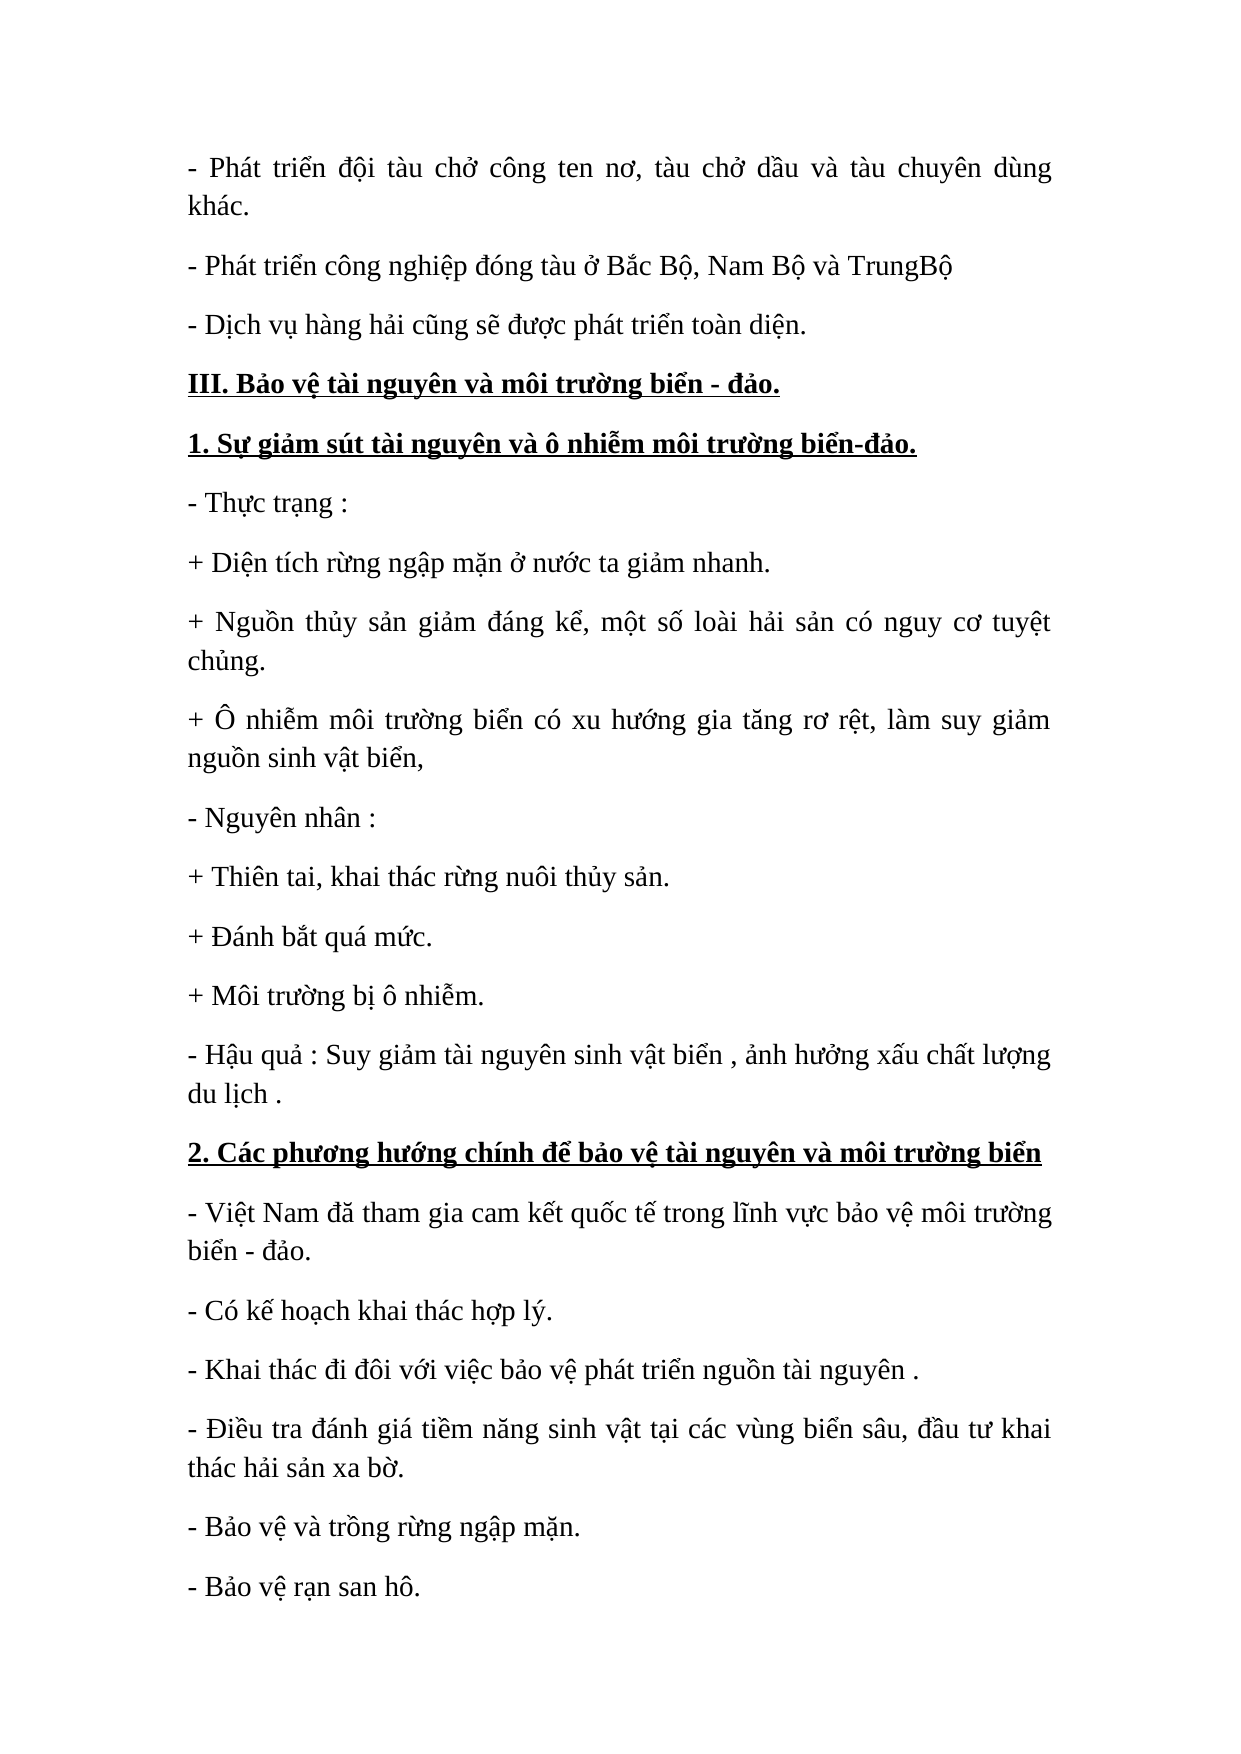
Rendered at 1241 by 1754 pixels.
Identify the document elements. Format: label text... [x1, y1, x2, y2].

text 1. Sự giảm sút tài nguyên và ô nhiễm môi trường biển-đảo. [187, 426, 1053, 459]
text - Bảo vệ rạn san hô. [187, 1569, 1053, 1602]
text + Thiên tai, khai thác rừng nuôi thủy sản. [187, 859, 1053, 893]
text + Môi trường bị ô nhiễm. [187, 978, 1053, 1012]
text + Nguồn thủy sản giảm đáng kể, một số loài hải sản có nguy cơ tuyệt chủng. [187, 604, 1053, 676]
text III. Bảo vệ tài nguyên và môi trường biển - đảo. [187, 367, 1053, 400]
text - Thực trạng : [187, 485, 1053, 519]
text - Điều tra đánh giá tiềm năng sinh vật tại các vùng biển sâu, đầu tư khai thác hải sản xa bờ. [187, 1411, 1053, 1483]
text - Nguyên nhân : [187, 800, 1053, 833]
text - Phát triển đội tàu chở công ten nơ, tàu chở dầu và tàu chuyên dùng khác. [187, 150, 1053, 222]
text + Ô nhiễm môi trường biển có xu hướng gia tăng rơ rệt, làm suy giảm nguồn sinh vật biển, [187, 702, 1053, 774]
text - Hậu quả : Suy giảm tài nguyên sinh vật biển , ảnh hưởng xấu chất lượng du lịch . [187, 1037, 1053, 1109]
text - Có kế hoạch khai thác hợp lý. [187, 1293, 1053, 1326]
text - Khai thác đi đôi với việc bảo vệ phát triển nguồn tài nguyên . [187, 1352, 1053, 1386]
text + Diện tích rừng ngập mặn ở nước ta giảm nhanh. [187, 545, 1053, 578]
text - Phát triển công nghiệp đóng tàu ở Bắc Bộ, Nam Bộ và TrungBộ [187, 248, 1053, 281]
text 2. Các phương hướng chính để bảo vệ tài nguyên và môi trường biển [187, 1135, 1053, 1169]
text + Đánh bắt quá mức. [187, 919, 1053, 952]
text - Việt Nam đă tham gia cam kết quốc tế trong lĩnh vực bảo vệ môi trường biển - đảo. [187, 1195, 1053, 1267]
text - Bảo vệ và trồng rừng ngập mặn. [187, 1509, 1053, 1543]
text - Dịch vụ hàng hải cũng sẽ được phát triển toàn diện. [187, 307, 1053, 341]
